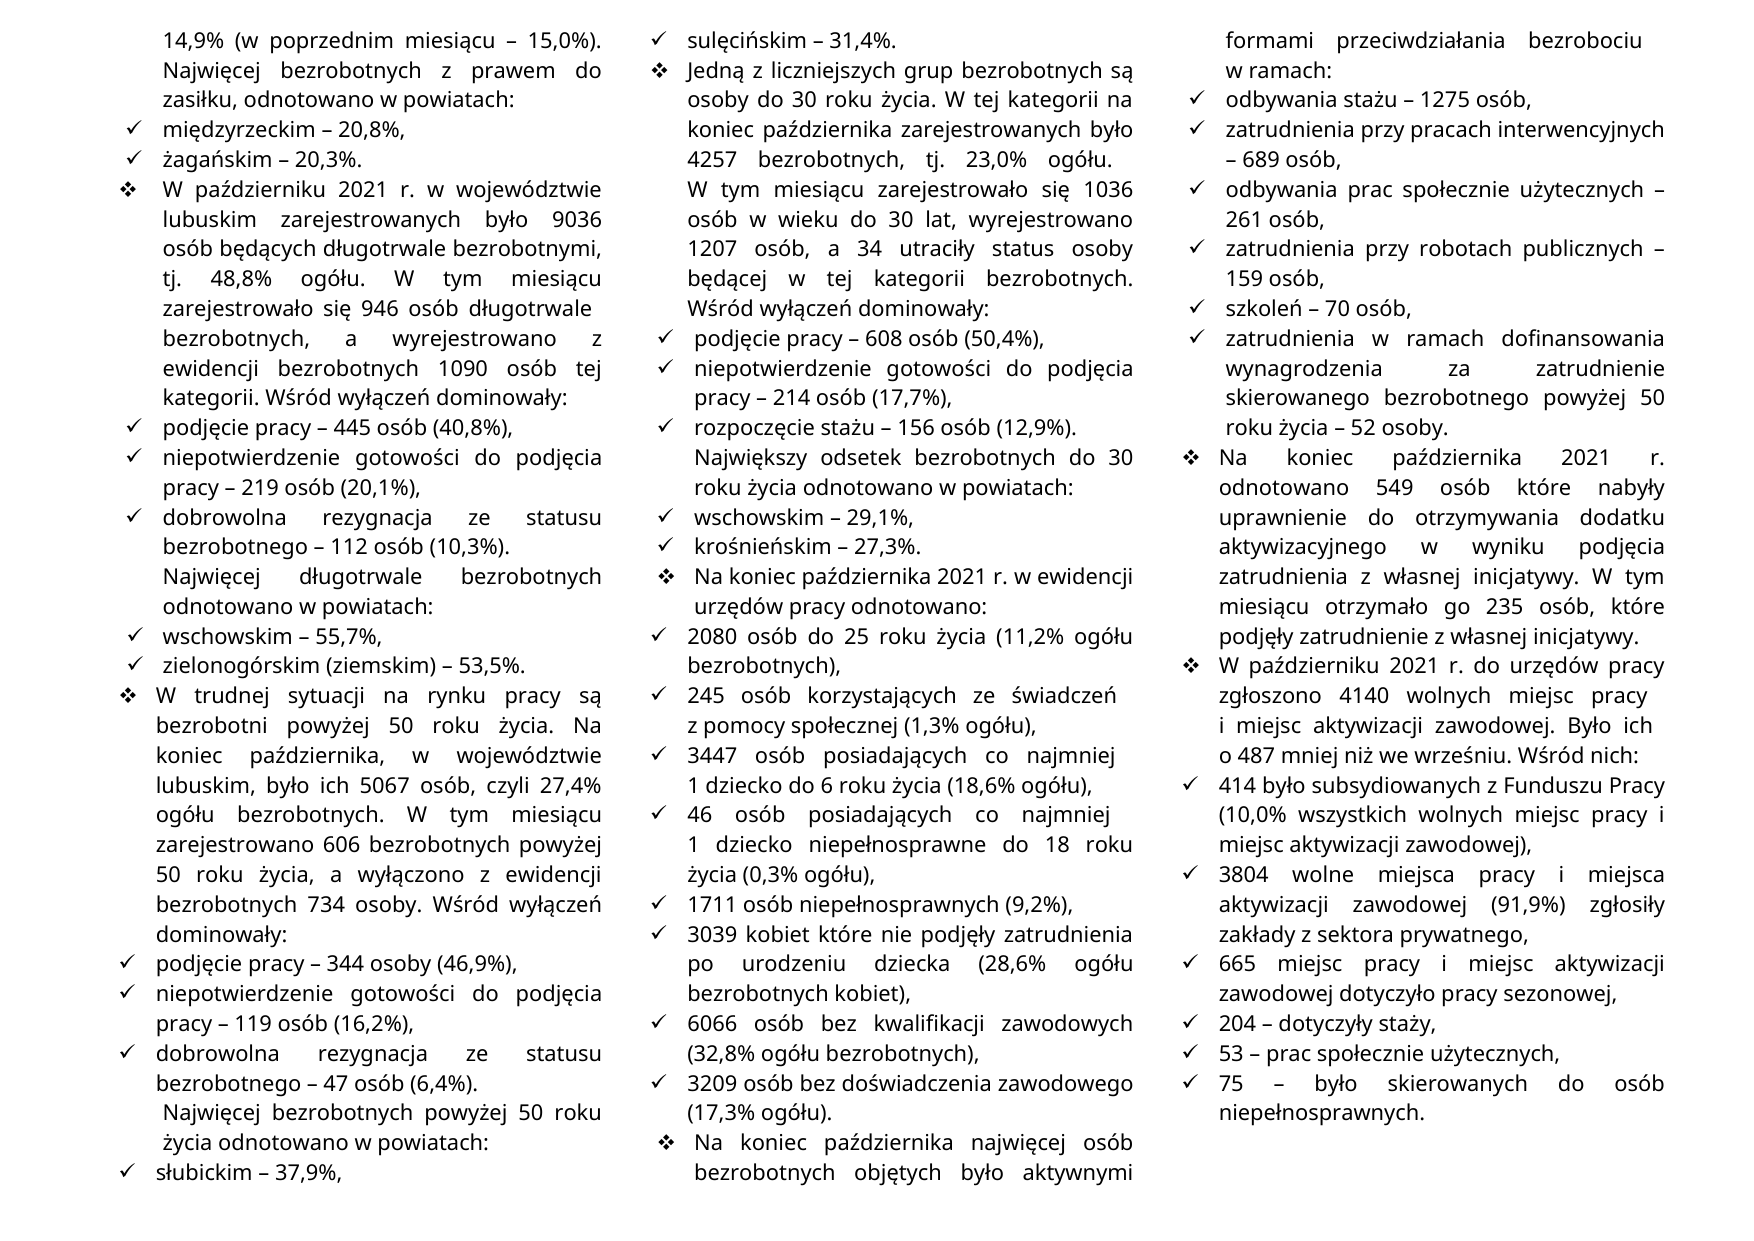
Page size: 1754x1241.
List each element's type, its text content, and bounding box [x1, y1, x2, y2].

list szkoleń – 70 osób, [1188, 293, 1665, 323]
list 3209 osób bez doświadczenia zawodowego (17,3% ogółu). [649, 1067, 1134, 1127]
list 53 – prac społecznie użytecznych, [1181, 1038, 1665, 1067]
list odbywania prac społecznie użytecznych – 261 osób, [1188, 174, 1665, 233]
list W trudnej sytuacji na rynku pracy są bezrobotni powyżej 50 roku życia. Na koniec października, w województwie lubuskim, było ich 5067 osób, czyli 27,4% ogółu bezrobotnych. W tym miesiącu zarejestrowano 606 bezrobotnych powyżej 50 roku życia, a wyłączono z ewidencji bezrobotnych 734 osoby. Wśród wyłączeń dominowały: [118, 680, 602, 948]
list 1711 osób niepełnosprawnych (9,2%), [649, 889, 1134, 918]
list 3039 kobiet które nie podjęły zatrudnienia po urodzeniu dziecka (28,6% ogółu bezrobotnych kobiet), [649, 918, 1134, 1008]
list 245 osób korzystających ze świadczeń z pomocy społecznej (1,3% ogółu), [649, 680, 1134, 740]
list niepotwierdzenie gotowości do podjęcia pracy – 214 osób (17,7%), [656, 352, 1134, 412]
list 414 było subsydiowanych z Funduszu Pracy (10,0% wszystkich wolnych miejsc pracy i miejsc aktywizacji zawodowej), [1181, 769, 1665, 859]
list podjęcie pracy – 608 osób (50,4%), [656, 323, 1134, 352]
list zielonogórskim (ziemskim) – 53,5%. [126, 650, 602, 680]
list Na koniec października najwięcej osób bezrobotnych objętych było aktywnymi formami przeciwdziałania bezrobociu w ramach: [656, 1127, 1134, 1187]
list wschowskim – 29,1%, [656, 501, 1134, 531]
list Jedną z liczniejszych grup bezrobotnych są osoby do 30 roku życia. W tej kategorii na koniec października zarejestrowanych było 4257 bezrobotnych, tj. 23,0% ogółu. W tym miesiącu zarejestrowało się 1036 osób w wieku do 30 lat, wyrejestrowano 1207 osób, a 34 utraciły status osoby będącej w tej kategorii bezrobotnych. Wśród wyłączeń dominowały: [649, 54, 1134, 323]
list niepotwierdzenie gotowości do podjęcia pracy – 219 osób (20,1%), [125, 442, 602, 501]
list 2080 osób do 25 roku życia (11,2% ogółu bezrobotnych), [649, 621, 1134, 680]
list Na koniec października najwięcej osób bezrobotnych objętych było aktywnymi formami przeciwdziałania bezrobociu w ramach: [1188, 25, 1665, 84]
list odbywania stażu – 1275 osób, [1188, 84, 1665, 114]
list słubickim – 37,9%, [118, 1157, 602, 1187]
list sulęcińskim – 31,4%. [649, 25, 1134, 54]
list zatrudnienia przy pracach interwencyjnych – 689 osób, [1188, 114, 1665, 174]
list żagańskim – 20,3%. [125, 144, 602, 174]
list 6066 osób bez kwalifikacji zawodowych (32,8% ogółu bezrobotnych), [649, 1008, 1134, 1067]
list 3447 osób posiadających co najmniej 1 dziecko do 6 roku życia (18,6% ogółu), [649, 740, 1134, 799]
list W październiku 2021 r. w województwie lubuskim zarejestrowanych było 9036 osób będących długotrwale bezrobotnymi, tj. 48,8% ogółu. W tym miesiącu zarejestrowało się 946 osób długotrwale bezrobotnych, a wyrejestrowano z ewidencji bezrobotnych 1090 osób tej kategorii. Wśród wyłączeń dominowały: [118, 174, 602, 412]
list rozpoczęcie stażu – 156 osób (12,9%). [656, 412, 1134, 442]
list 75 – było skierowanych do osób niepełnosprawnych. [1181, 1067, 1665, 1127]
list wschowskim – 55,7%, [126, 621, 602, 650]
list niepotwierdzenie gotowości do podjęcia pracy – 119 osób (16,2%), [118, 978, 602, 1038]
list zatrudnienia przy robotach publicznych – 159 osób, [1188, 233, 1665, 293]
list dobrowolna rezygnacja ze statusu bezrobotnego – 112 osób (10,3%). [125, 501, 602, 561]
list Na koniec października 2021 r. w ewidencji urzędów pracy odnotowano: [656, 561, 1134, 621]
list W październiku 2021 r. do urzędów pracy zgłoszono 4140 wolnych miejsc pracy i miejsc aktywizacji zawodowej. Było ich o 487 mniej niż we wrześniu. Wśród nich: [1181, 650, 1665, 769]
list 46 osób posiadających co najmniej 1 dziecko niepełnosprawne do 18 roku życia (0,3% ogółu), [649, 799, 1134, 889]
list podjęcie pracy – 344 osoby (46,9%), [118, 948, 602, 978]
list krośnieńskim – 27,3%. [656, 531, 1134, 561]
list 3804 wolne miejsca pracy i miejsca aktywizacji zawodowej (91,9%) zgłosiły zakłady z sektora prywatnego, [1181, 859, 1665, 948]
text Największy odsetek bezrobotnych do 30 roku życia odnotowano w powiatach: [694, 442, 1134, 501]
list zatrudnienia w ramach dofinansowania wynagrodzenia za zatrudnienie skierowanego bezrobotnego powyżej 50 roku życia – 52 osoby. [1188, 323, 1665, 442]
list 204 – dotyczyły staży, [1181, 1008, 1665, 1038]
text Najwięcej bezrobotnych powyżej 50 roku życia odnotowano w powiatach: [162, 1097, 602, 1157]
list podjęcie pracy – 445 osób (40,8%), [125, 412, 602, 442]
list Na koniec października 2021 r. odnotowano 549 osób które nabyły uprawnienie do otrzymywania dodatku aktywizacyjnego w wyniku podjęcia zatrudnienia z własnej inicjatywy. W tym miesiącu otrzymało go 235 osób, które podjęły zatrudnienie z własnej inicjatywy. [1181, 442, 1665, 650]
list 665 miejsc pracy i miejsc aktywizacji zawodowej dotyczyło pracy sezonowej, [1181, 948, 1665, 1008]
text Najwięcej długotrwale bezrobotnych odnotowano w powiatach: [162, 561, 602, 621]
list międzyrzeckim – 20,8%, [125, 114, 602, 144]
list dobrowolna rezygnacja ze statusu bezrobotnego – 47 osób (6,4%). [118, 1038, 602, 1097]
